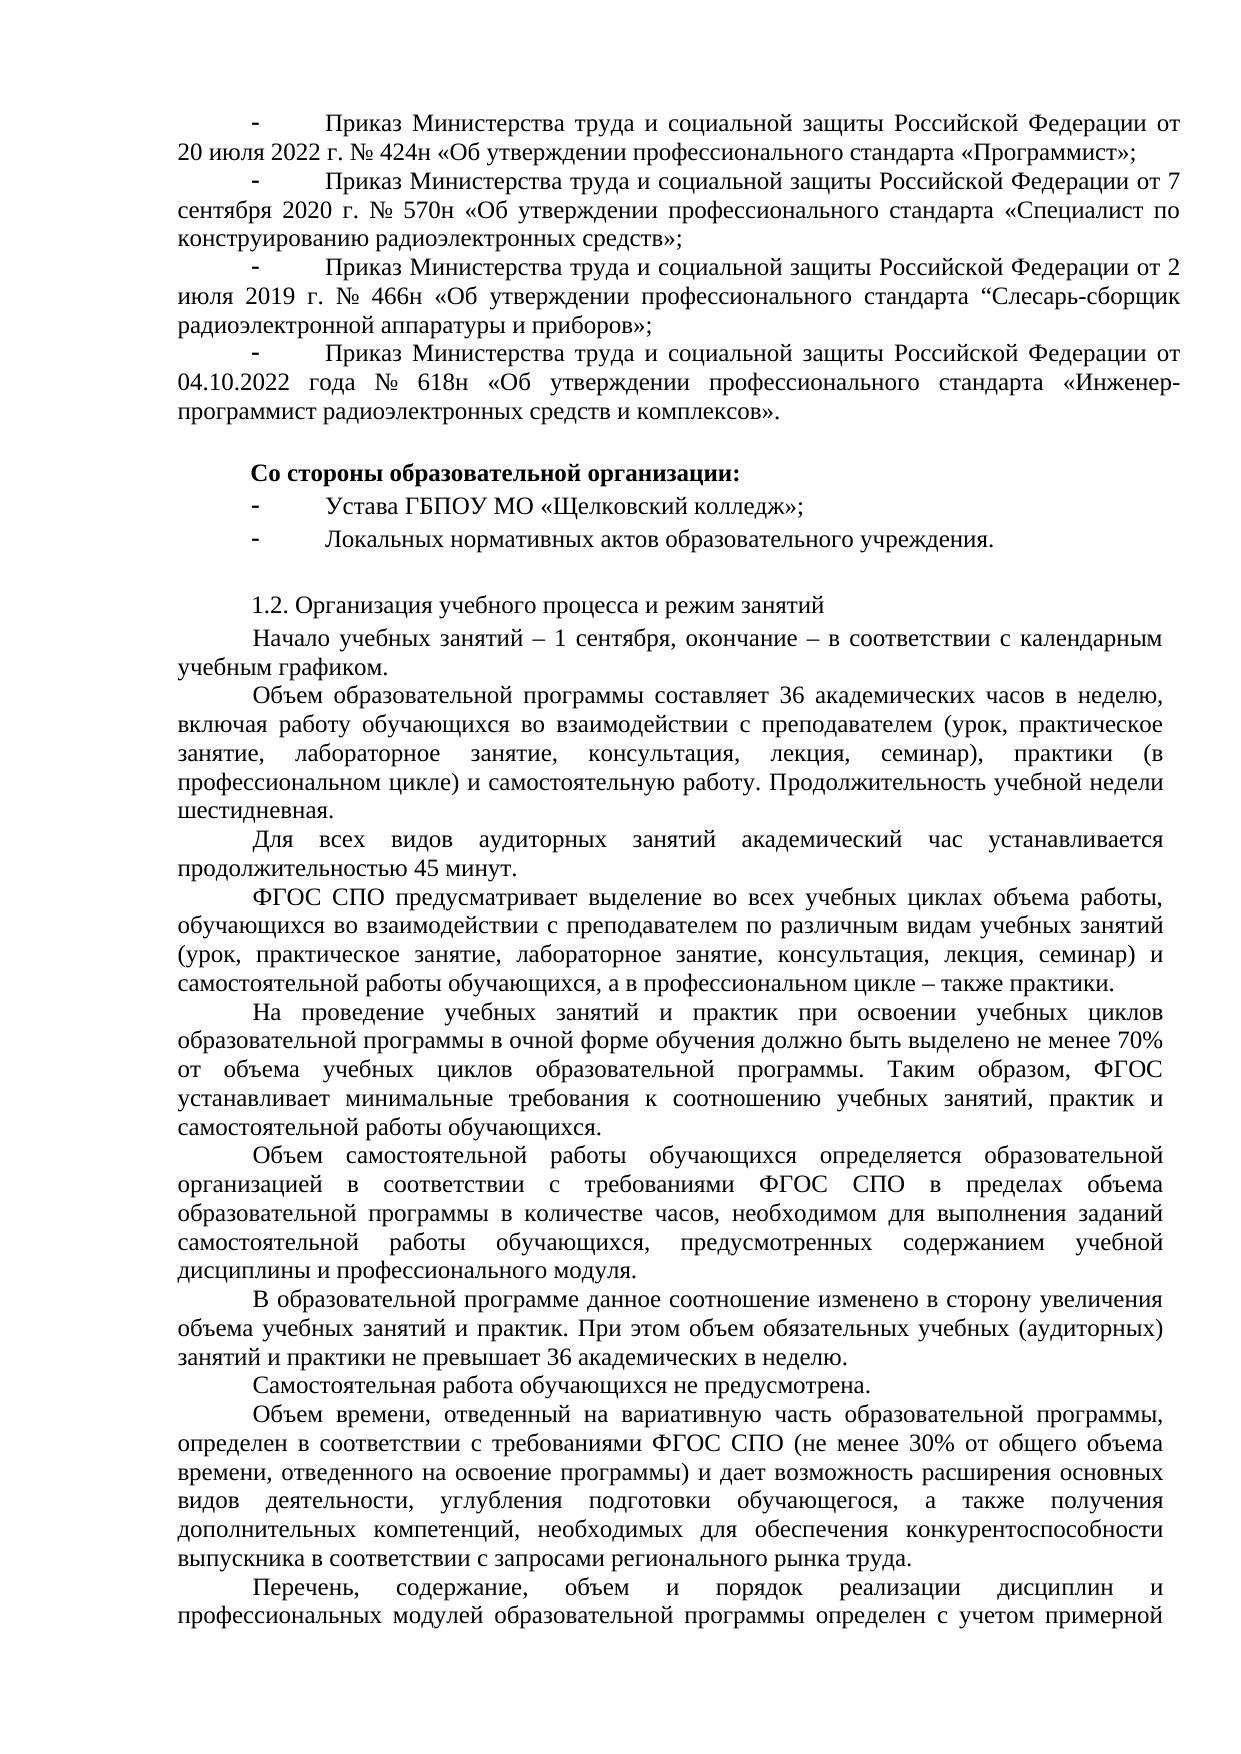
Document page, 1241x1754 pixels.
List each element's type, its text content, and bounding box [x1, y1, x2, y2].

list Устава ГБПОУ МО «Щелковский колледж»; [177, 491, 1181, 519]
text 1.2. Организация учебного процесса и режим занятий [177, 590, 1181, 619]
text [177, 1572, 1164, 1629]
text Начало учебных занятий – 1 сентября, окончание – в соответствии с календарным учебным графиком. [177, 623, 1164, 680]
list Приказ Министерства труда и социальной защиты Российской Федерации от 7 сентября 2020 г. № 570н «Об утверждении профессионального стандарта «Специалист по конструированию радиоэлектронных средств»; [177, 166, 1181, 252]
text Объем времени, отведенный на вариативную часть образовательной программы, определен в соответствии с требованиями ФГОС СПО (не менее 30% от общего объема времени, отведенного на освоение программы) и дает возможность расширения основных видов деятельности, углубления подготовки обучающегося, а также получения дополнительных компетенций, необходимых для обеспечения конкурентоспособности выпускника в соответствии с запросами регионального рынка труда. [177, 1399, 1164, 1572]
text Объем образовательной программы составляет 36 академических часов в неделю, включая работу обучающихся во взаимодействии с преподавателем (урок, практическое занятие, лабораторное занятие, консультация, лекция, семинар), практики (в профессиональном цикле) и самостоятельную работу. Продолжительность учебной недели шестидневная. [177, 680, 1164, 824]
text На проведение учебных занятий и практик при освоении учебных циклов образовательной программы в очной форме обучения должно быть выделено не менее 70% от объема учебных циклов образовательной программы. Таким образом, ФГОС устанавливает минимальные требования к соотношению учебных занятий, практик и самостоятельной работы обучающихся. [177, 997, 1164, 1140]
text Для всех видов аудиторных занятий академический час устанавливается продолжительностью 45 минут. [177, 824, 1164, 882]
text Самостоятельная работа обучающихся не предусмотрена. [177, 1370, 1164, 1399]
list Приказ Министерства труда и социальной защиты Российской Федерации от 2 июля 2019 г. № 466н «Об утверждении профессионального стандарта “Слесарь-сборщик радиоэлектронной аппаратуры и приборов»; [177, 252, 1181, 338]
list Приказ Министерства труда и социальной защиты Российской Федерации от 04.10.2022 года № 618н «Об утверждении профессионального стандарта «Инженер-программист радиоэлектронных средств и комплексов». [177, 338, 1181, 425]
text В образовательной программе данное соотношение изменено в сторону увеличения объема учебных занятий и практик. При этом объем обязательных учебных (аудиторных) занятий и практики не превышает 36 академических в неделю. [177, 1284, 1164, 1370]
text Со стороны образовательной организации: [177, 458, 1181, 487]
list Локальных нормативных актов образовательного учреждения. [177, 524, 1181, 553]
list Приказ Министерства труда и социальной защиты Российской Федерации от 20 июля 2022 г. № 424н «Об утверждении профессионального стандарта «Программист»; [177, 108, 1181, 166]
text ФГОС СПО предусматривает выделение во всех учебных циклах объема работы, обучающихся во взаимодействии с преподавателем по различным видам учебных занятий (урок, практическое занятие, лабораторное занятие, консультация, лекция, семинар) и самостоятельной работы обучающихся, а в профессиональном цикле – также практики. [177, 882, 1164, 997]
text Объем самостоятельной работы обучающихся определяется образовательной организацией в соответствии с требованиями ФГОС СПО в пределах объема образовательной программы в количестве часов, необходимом для выполнения заданий самостоятельной работы обучающихся, предусмотренных содержанием учебной дисциплины и профессионального модуля. [177, 1140, 1164, 1284]
